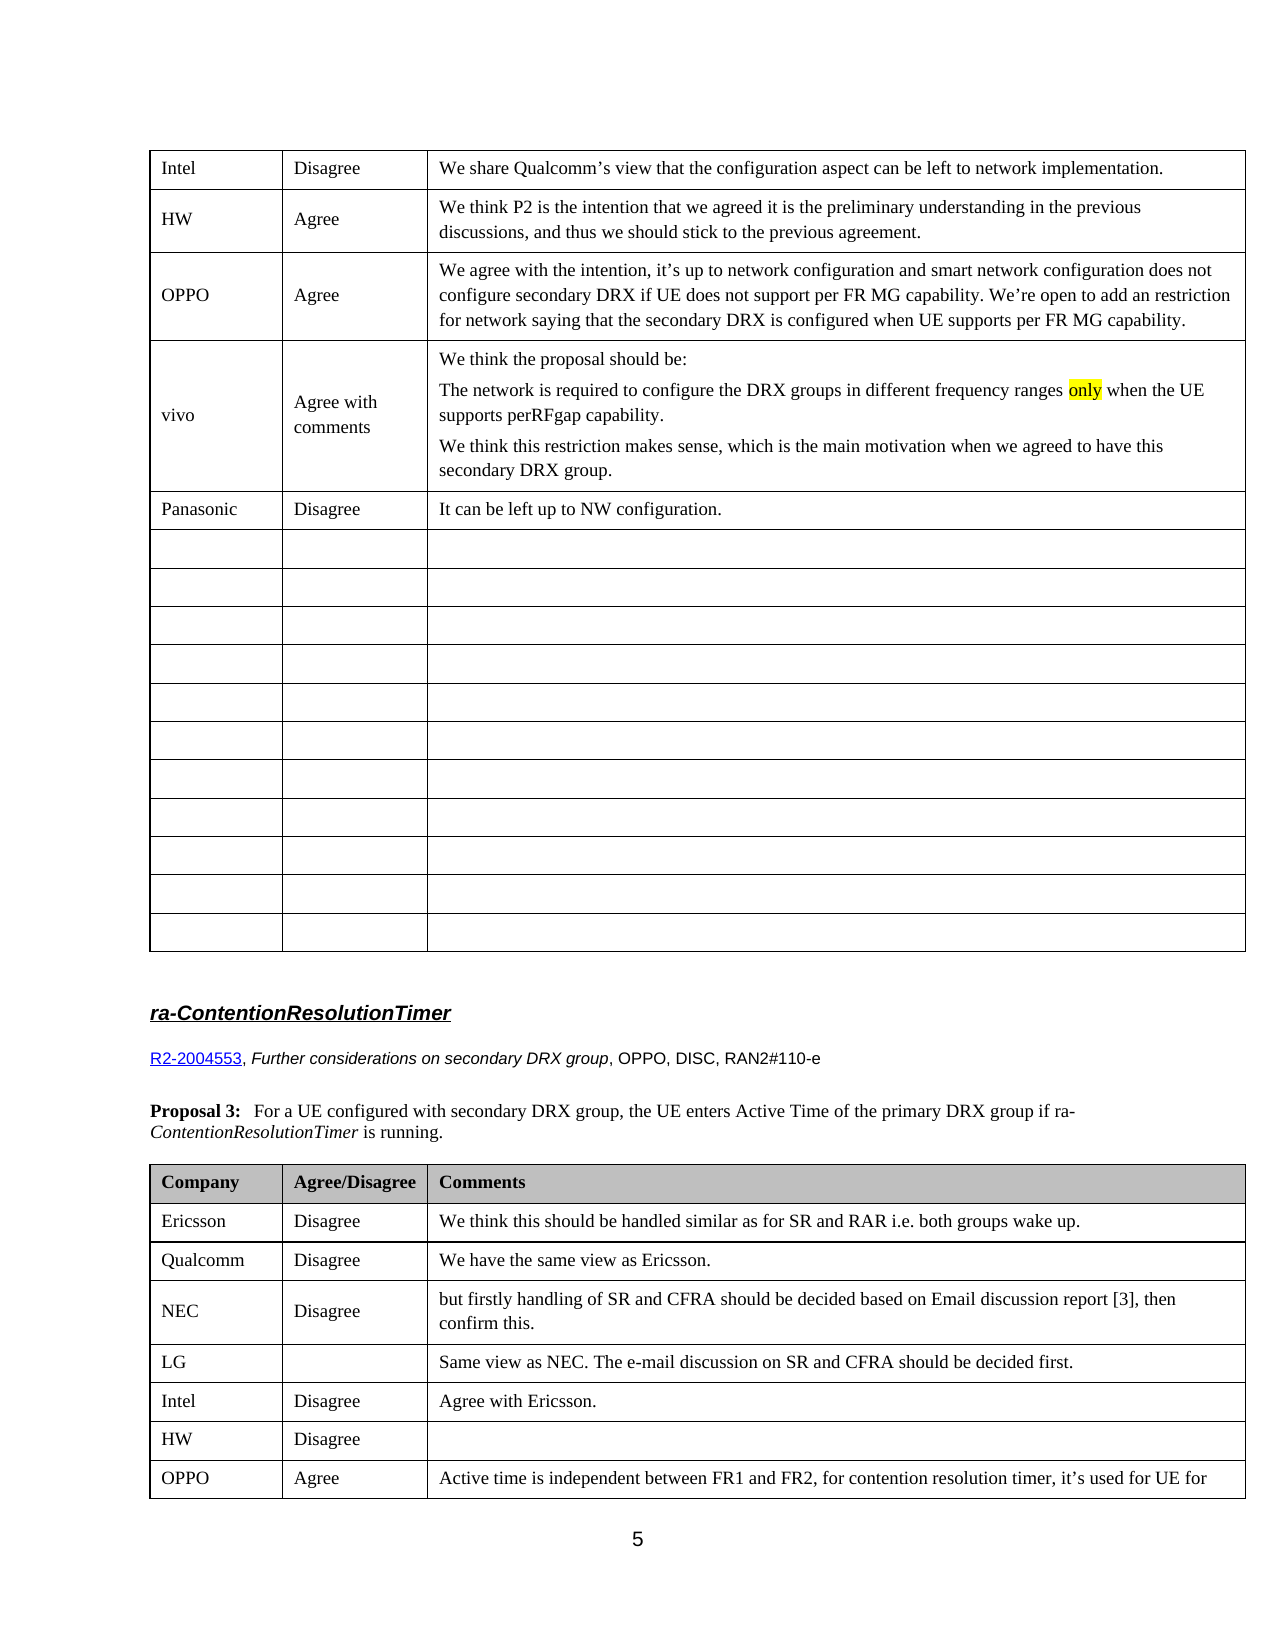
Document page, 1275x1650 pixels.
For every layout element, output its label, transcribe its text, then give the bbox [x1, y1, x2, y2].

table_cell We agree with the intention, it’s up to network configuration and smart network configuration does not configure secondary DRX if UE does not support per FR MG capability. We’re open to add an restriction for network saying that the secondary DRX is configured when UE supports per FR MG capability. [428, 253, 1245, 340]
table_cell It can be left up to NW configuration. [428, 492, 1245, 529]
table_cell Qualcomm [151, 1243, 282, 1280]
table_cell [151, 684, 282, 721]
table_cell [151, 530, 282, 568]
table_cell HW [151, 1422, 282, 1459]
table_cell [283, 837, 427, 874]
table_cell Ericsson [151, 1204, 282, 1241]
table_cell [428, 569, 1245, 606]
table_cell Disagree [283, 151, 427, 189]
table_cell Agree [283, 1461, 427, 1498]
table_header Company [151, 1165, 282, 1203]
table_cell [151, 837, 282, 874]
text Proposal 3: For a UE configured with secondary DRX group, the UE enters Active Time of the primary DRX group if ra-ContentionResolutionTimer is running. [150, 1099, 1125, 1143]
table_cell Agree with Ericsson. [428, 1383, 1245, 1421]
table_cell [151, 645, 282, 683]
table_cell [283, 799, 427, 836]
table_cell [283, 569, 427, 606]
table_cell [151, 914, 282, 951]
table_cell but firstly handling of SR and CFRA should be decided based on Email discussion report [3], then confirm this. [428, 1281, 1245, 1343]
table_header Comments [428, 1165, 1245, 1203]
table_cell [428, 760, 1245, 798]
table_cell [283, 914, 427, 951]
table_cell Disagree [283, 492, 427, 529]
table_cell Agree [283, 253, 427, 340]
table_cell We think P2 is the intention that we agreed it is the preliminary understanding in the previous discussions, and thus we should stick to the previous agreement. [428, 190, 1245, 252]
table_cell Agree with comments [283, 341, 427, 491]
table_cell [428, 645, 1245, 683]
table_cell Disagree [283, 1422, 427, 1459]
table_cell OPPO [151, 1461, 282, 1498]
table_cell [283, 645, 427, 683]
table_cell [151, 569, 282, 606]
table_cell [151, 760, 282, 798]
table_cell Disagree [283, 1383, 427, 1421]
table_cell We have the same view as Ericsson. [428, 1243, 1245, 1280]
table_cell Same view as NEC. The e-mail discussion on SR and CFRA should be decided first. [428, 1345, 1245, 1382]
table_cell [151, 875, 282, 913]
text R2-2004553, Further considerations on secondary DRX group, OPPO, DISC, RAN2#110-e [150, 1049, 1125, 1068]
table_cell [428, 607, 1245, 644]
table_cell [283, 875, 427, 913]
table_cell We think the proposal should be: The network is required to configure the DRX groups in different frequency ranges only when the UE supports perRFgap capability. We think this restriction makes sense, which is the main motivation when we agreed to have this secondary DRX group. [428, 341, 1245, 491]
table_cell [428, 1461, 1245, 1498]
table_header Agree/Disagree [283, 1165, 427, 1203]
table_cell [283, 530, 427, 568]
table_cell [283, 684, 427, 721]
table_cell HW [151, 190, 282, 252]
table_cell We think this should be handled similar as for SR and RAR i.e. both groups wake up. [428, 1204, 1245, 1241]
table_cell OPPO [151, 253, 282, 340]
table_cell [283, 722, 427, 759]
table_cell [428, 875, 1245, 913]
table_cell [151, 799, 282, 836]
table_cell Disagree [283, 1204, 427, 1241]
table_cell [428, 1422, 1245, 1459]
table_cell [428, 684, 1245, 721]
table_cell vivo [151, 341, 282, 491]
table_cell Agree [283, 190, 427, 252]
table_cell Disagree [283, 1243, 427, 1280]
table_cell [283, 607, 427, 644]
text ra-ContentionResolutionTimer [150, 1000, 1125, 1024]
table_cell Intel [151, 151, 282, 189]
table_cell [428, 722, 1245, 759]
table_cell [151, 607, 282, 644]
table_cell We share Qualcomm’s view that the configuration aspect can be left to network implementation. [428, 151, 1245, 189]
table_cell [283, 1345, 427, 1382]
table_cell Disagree [283, 1281, 427, 1343]
table_cell [283, 760, 427, 798]
table_cell Panasonic [151, 492, 282, 529]
table_cell LG [151, 1345, 282, 1382]
table_cell [428, 530, 1245, 568]
table_cell [428, 837, 1245, 874]
table_cell Intel [151, 1383, 282, 1421]
table_cell NEC [151, 1281, 282, 1343]
table_cell [428, 799, 1245, 836]
table_cell [151, 722, 282, 759]
table_cell [428, 914, 1245, 951]
